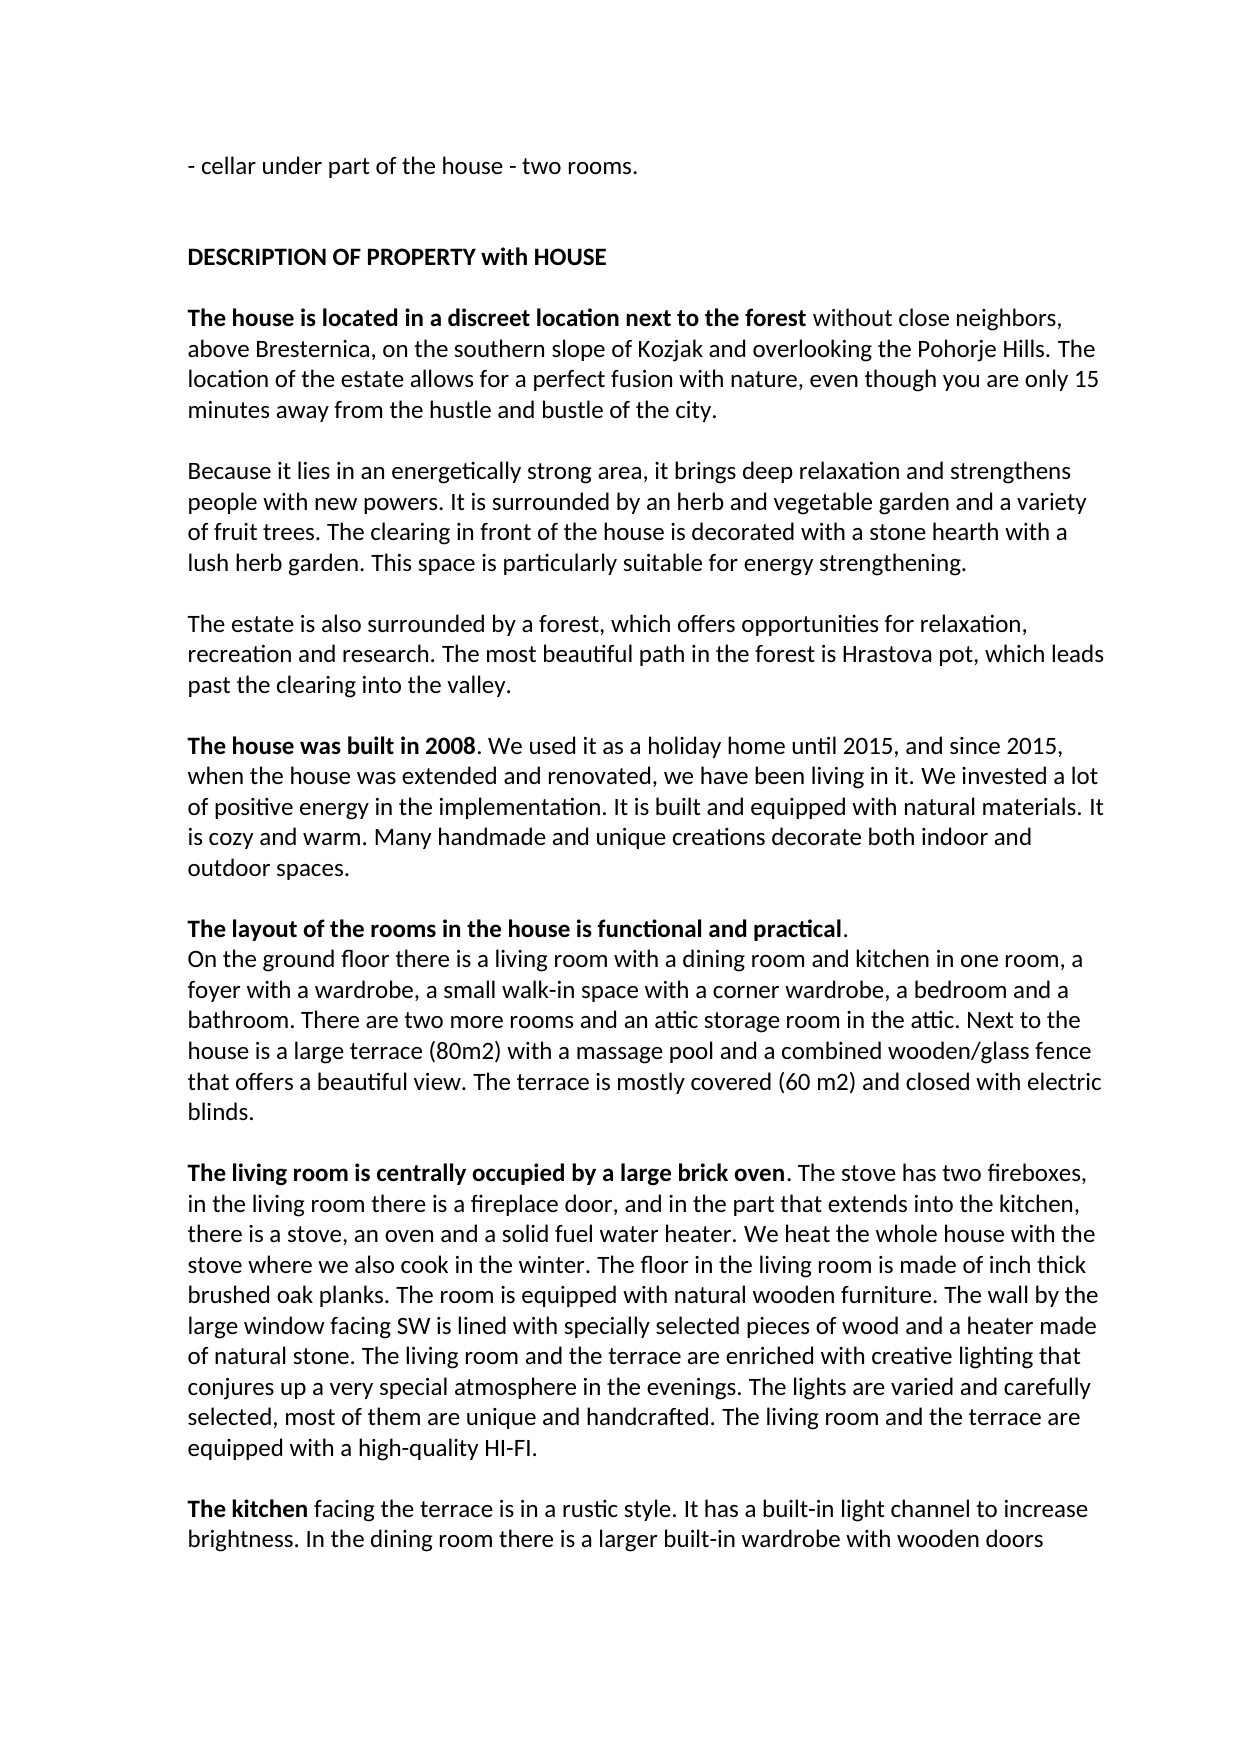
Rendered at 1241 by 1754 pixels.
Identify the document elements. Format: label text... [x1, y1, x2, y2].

text The living room is centrally occupied by a large brick oven. The stove has two fireboxes, in the living room there is a fireplace door, and in the part that extends into the kitchen, there is a stove, an oven and a solid fuel water heater. We heat the whole house with the stove where we also cook in the winter. The floor in the living room is made of inch thick brushed oak planks. The room is equipped with natural wooden furniture. The wall by the large window facing SW is lined with specially selected pieces of wood and a heater made of natural stone. The living room and the terrace are enriched with creative lighting that conjures up a very special atmosphere in the evenings. The lights are varied and carefully selected, most of them are unique and handcrafted. The living room and the terrace are equipped with a high-quality HI-FI. [187, 1157, 1108, 1462]
text Because it lies in an energetically strong area, it brings deep relaxation and strengthens people with new powers. It is surrounded by an herb and vegetable garden and a variety of fruit trees. The clearing in front of the house is decorated with a stone hearth with a lush herb garden. This space is particularly suitable for energy strengthening. [187, 455, 1108, 577]
text The house is located in a discreet location next to the forest without close neighbors, above Bresternica, on the southern slope of Kozjak and overlooking the Pohorje Hills. The location of the estate allows for a perfect fusion with nature, even though you are only 15 minutes away from the hustle and bustle of the city. [187, 303, 1108, 425]
text DESCRIPTION OF PROPERTY with HOUSE [187, 242, 1108, 272]
text - cellar under part of the house - two rooms. [187, 150, 1108, 181]
text The layout of the rooms in the house is functional and practical. [187, 913, 1108, 943]
text The estate is also surrounded by a forest, which offers opportunities for relaxation, recreation and research. The most beautiful path in the forest is Hrastova pot, which leads past the clearing into the valley. [187, 608, 1108, 699]
text On the ground floor there is a living room with a dining room and kitchen in one room, a foyer with a wardrobe, a small walk-in space with a corner wardrobe, a bedroom and a bathroom. There are two more rooms and an attic storage room in the attic. Next to the house is a large terrace (80m2) with a massage pool and a combined wooden/glass fence that offers a beautiful view. The terrace is mostly covered (60 m2) and closed with electric blinds. [187, 943, 1108, 1127]
text The house was built in 2008. We used it as a holiday home until 2015, and since 2015, when the house was extended and renovated, we have been living in it. We invested a lot of positive energy in the implementation. It is built and equipped with natural materials. It is cozy and warm. Many handmade and unique creations decorate both indoor and outdoor spaces. [187, 730, 1108, 882]
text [187, 1493, 1108, 1554]
